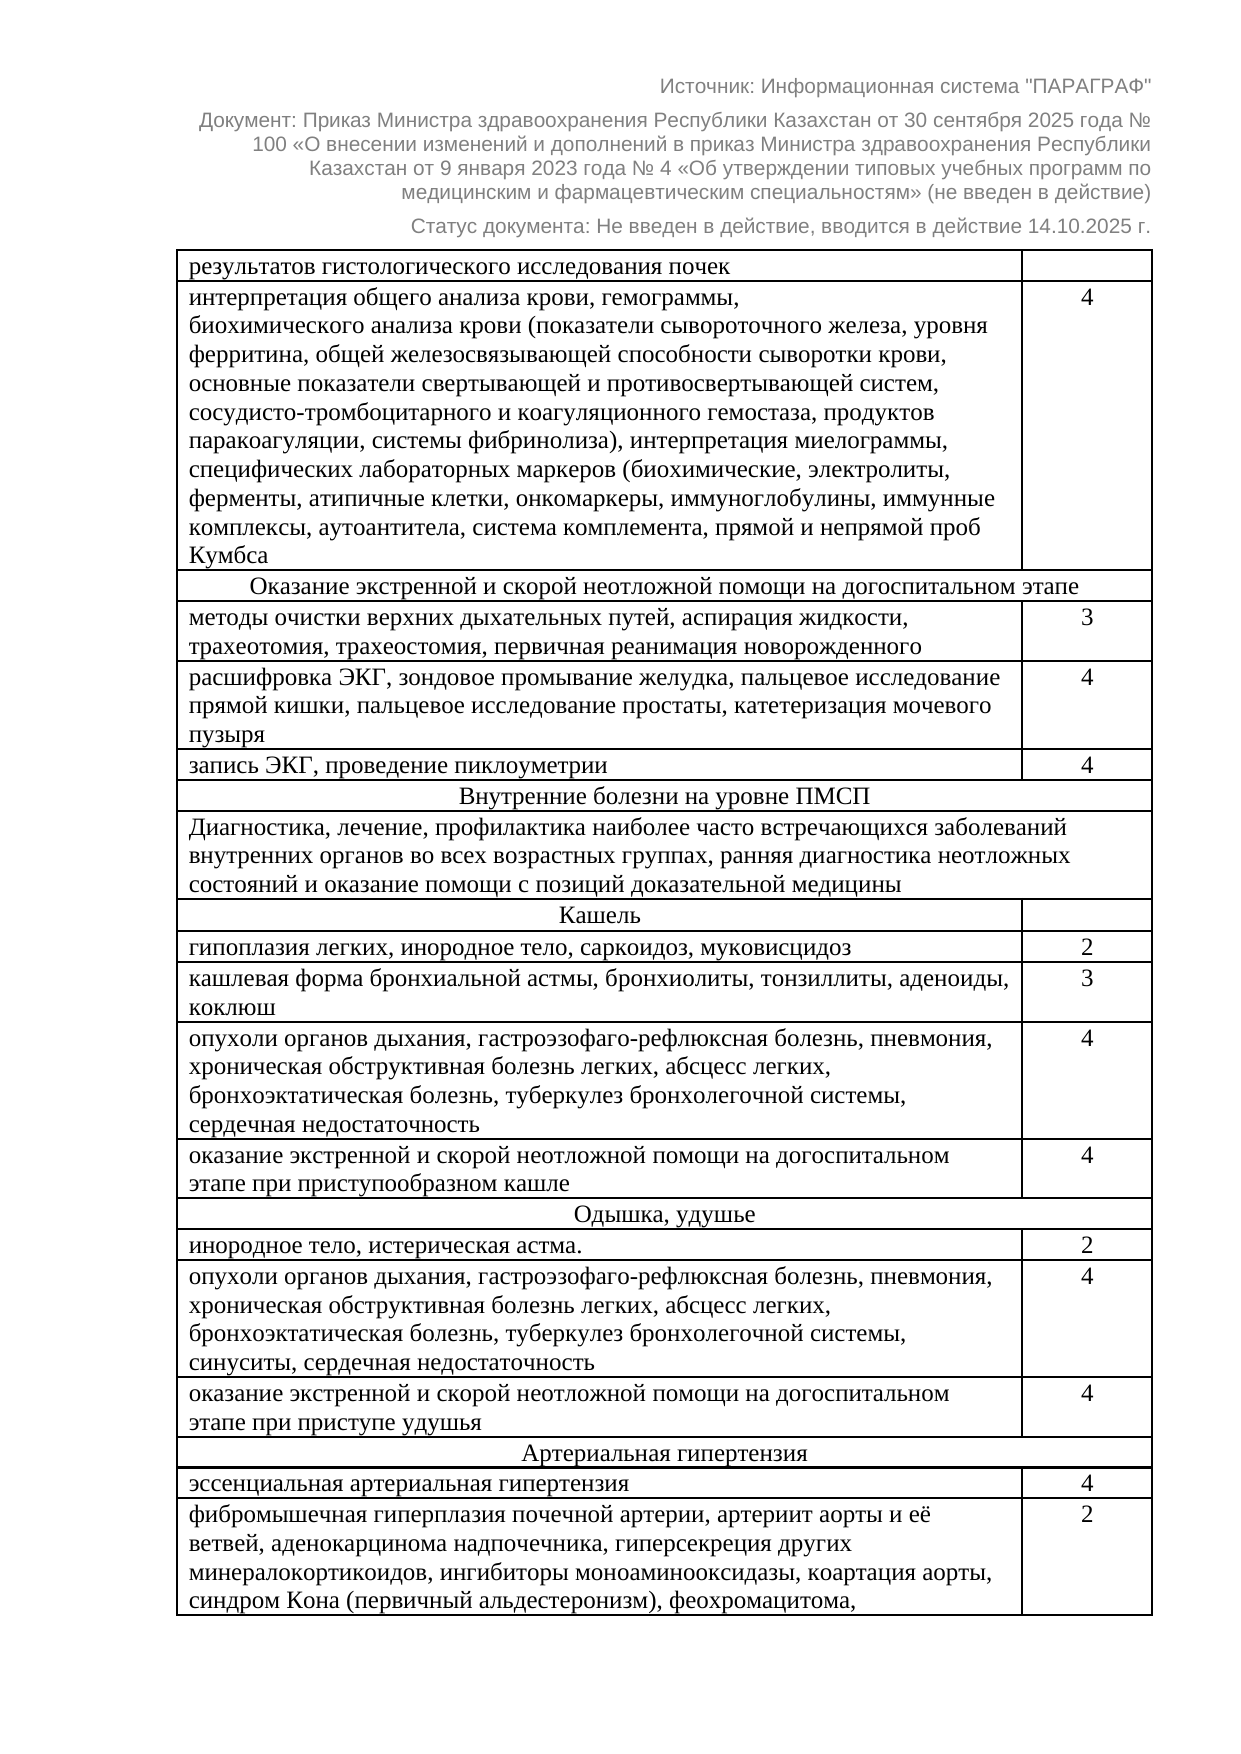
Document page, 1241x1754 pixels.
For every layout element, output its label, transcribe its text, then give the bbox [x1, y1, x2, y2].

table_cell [178, 1499, 1021, 1614]
table_cell 4 [1023, 1469, 1151, 1497]
table_cell 4 [1023, 1140, 1151, 1197]
table_cell гипоплазия легких, инородное тело, саркоидоз, муковисцидоз [178, 932, 1021, 961]
table_cell опухоли органов дыхания, гастроэзофаго-рефлюксная болезнь, пневмония, хроническая обструктивная болезнь легких, абсцесс легких, бронхоэктатическая болезнь, туберкулез бронхолегочной системы, сердечная недостаточность [178, 1023, 1021, 1138]
table_cell запись ЭКГ, проведение пиклоуметрии [178, 750, 1021, 779]
table_cell опухоли органов дыхания, гастроэзофаго-рефлюксная болезнь, пневмония, хроническая обструктивная болезнь легких, абсцесс легких, бронхоэктатическая болезнь, туберкулез бронхолегочной системы, синуситы, сердечная недостаточность [178, 1261, 1021, 1376]
table_cell кашлевая форма бронхиальной астмы, бронхиолиты, тонзиллиты, аденоиды, коклюш [178, 963, 1021, 1021]
table_cell [1023, 900, 1151, 930]
table_cell Артериальная гипертензия [178, 1438, 1151, 1466]
table_cell Оказание экстренной и скорой неотложной помощи на догоспитальном этапе [178, 571, 1151, 600]
table_cell Кашель [178, 900, 1021, 930]
table_cell Одышка, удушье [178, 1199, 1151, 1228]
table_cell Диагностика, лечение, профилактика наиболее часто встречающихся заболеваний внутренних органов во всех возрастных группах, ранняя диагностика неотложных состояний и оказание помощи с позиций доказательной медицины [178, 812, 1151, 898]
table_cell инородное тело, истерическая астма. [178, 1230, 1021, 1259]
table_cell 2 [1023, 932, 1151, 961]
table_cell расшифровка ЭКГ, зондовое промывание желудка, пальцевое исследование прямой кишки, пальцевое исследование простаты, катетеризация мочевого пузыря [178, 662, 1021, 748]
table_cell 3 [1023, 602, 1151, 659]
table_cell 4 [1023, 1378, 1151, 1436]
table_cell 3 [1023, 963, 1151, 1021]
table_cell Внутренние болезни на уровне ПМСП [178, 781, 1151, 809]
table_cell эссенциальная артериальная гипертензия [178, 1469, 1021, 1497]
table_cell оказание экстренной и скорой неотложной помощи на догоспитальном этапе при приступе удушья [178, 1378, 1021, 1436]
table_cell методы очистки верхних дыхательных путей, аспирация жидкости, трахеотомия, трахеостомия, первичная реанимация новорожденного [178, 602, 1021, 659]
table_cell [178, 251, 1021, 279]
table_cell оказание экстренной и скорой неотложной помощи на догоспитальном этапе при приступообразном кашле [178, 1140, 1021, 1197]
table_cell интерпретация общего анализа крови, гемограммы, биохимического анализа крови (показатели сывороточного железа, уровня ферритина, общей железосвязывающей способности сыворотки крови, основные показатели свертывающей и противосвертывающей систем, сосудисто-тромбоцитарного и коагуляционного гемостаза, продуктов паракоагуляции, системы фибринолиза), интерпретация миелограммы, специфических лабораторных маркеров (биохимические, электролиты, ферменты, атипичные клетки, онкомаркеры, иммуноглобулины, иммунные комплексы, аутоантитела, система комплемента, прямой и непрямой проб Кумбса [178, 282, 1021, 569]
table_cell 2 [1023, 1499, 1151, 1614]
table_cell 4 [1023, 1023, 1151, 1138]
table_cell 4 [1023, 750, 1151, 779]
table_cell 2 [1023, 1230, 1151, 1259]
table_cell 4 [1023, 1261, 1151, 1376]
table_cell 4 [1023, 662, 1151, 748]
table_cell 4 [1023, 251, 1151, 279]
table_cell 4 [1023, 282, 1151, 569]
